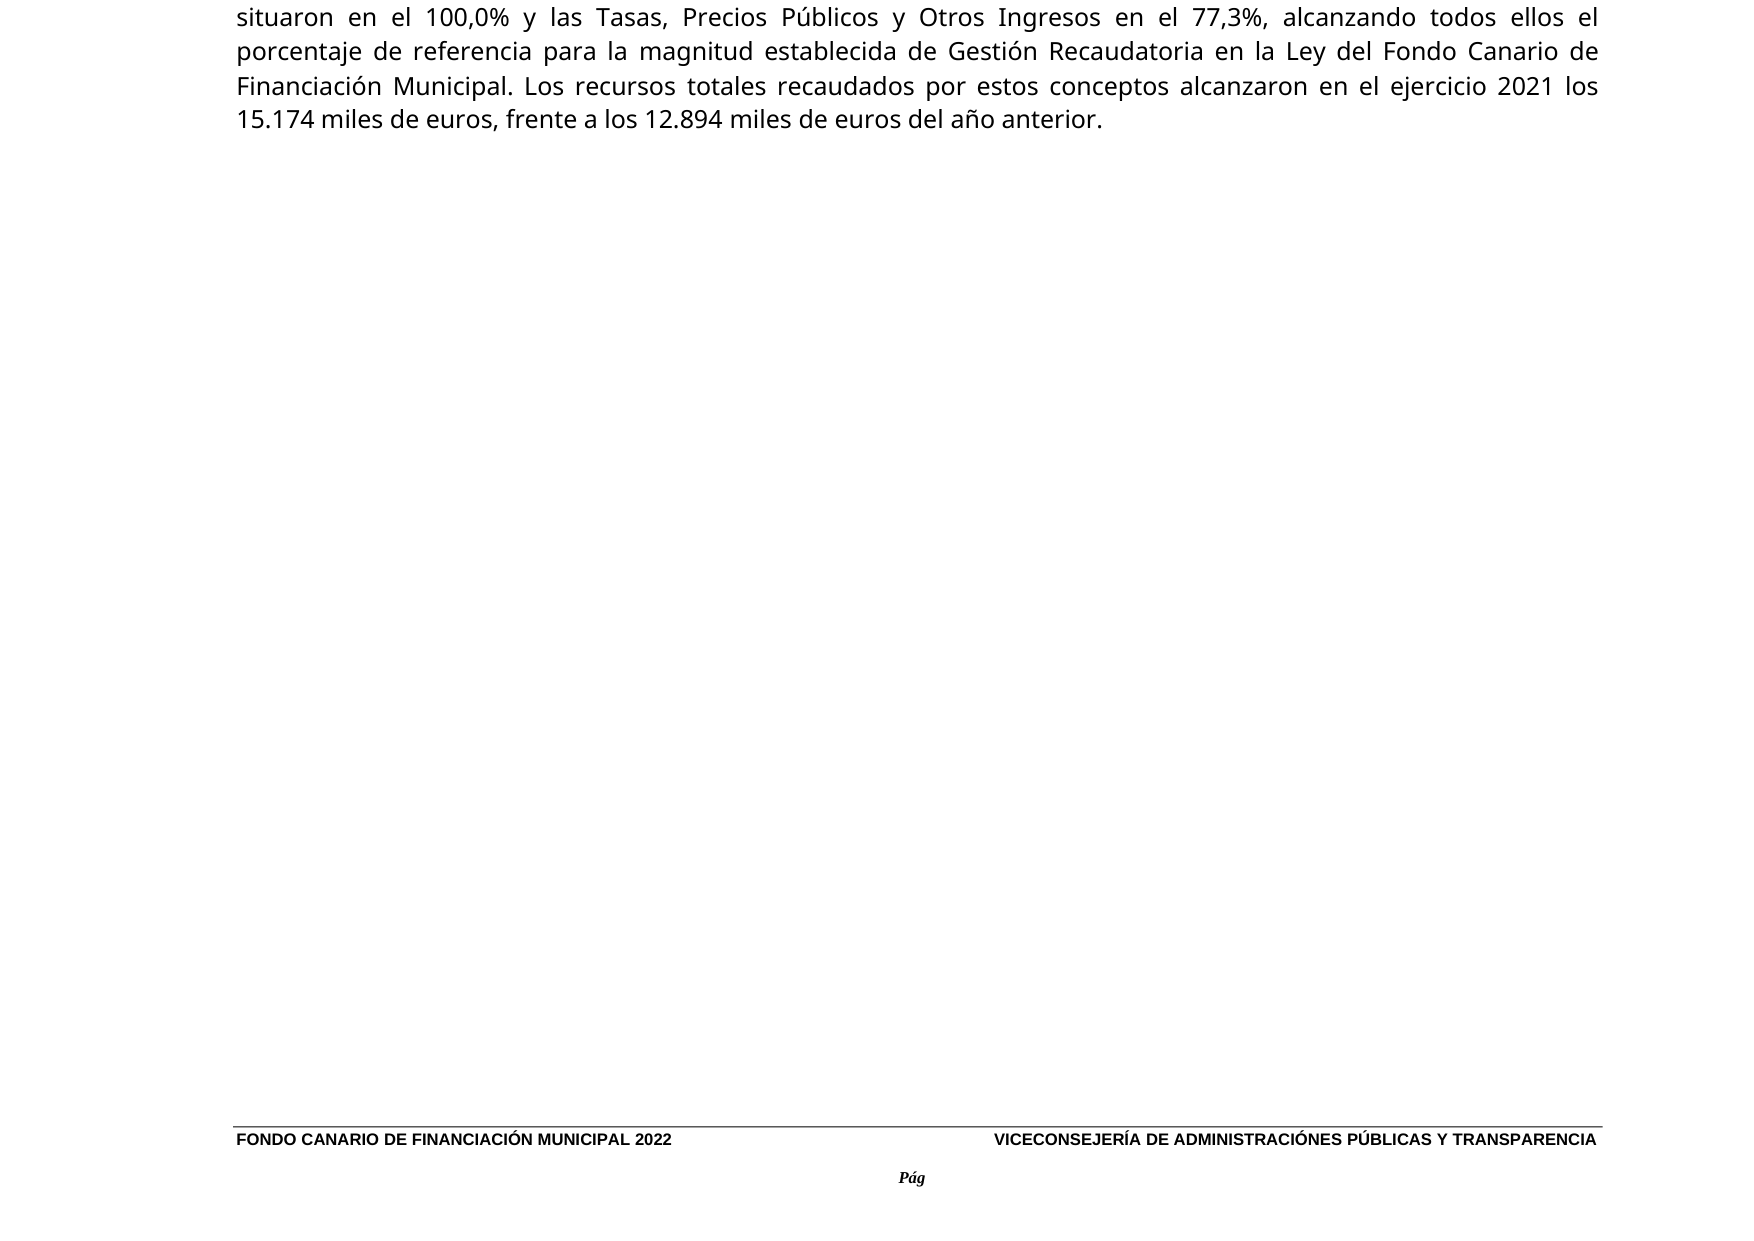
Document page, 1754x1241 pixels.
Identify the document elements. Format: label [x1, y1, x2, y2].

text [236, 0, 1600, 136]
